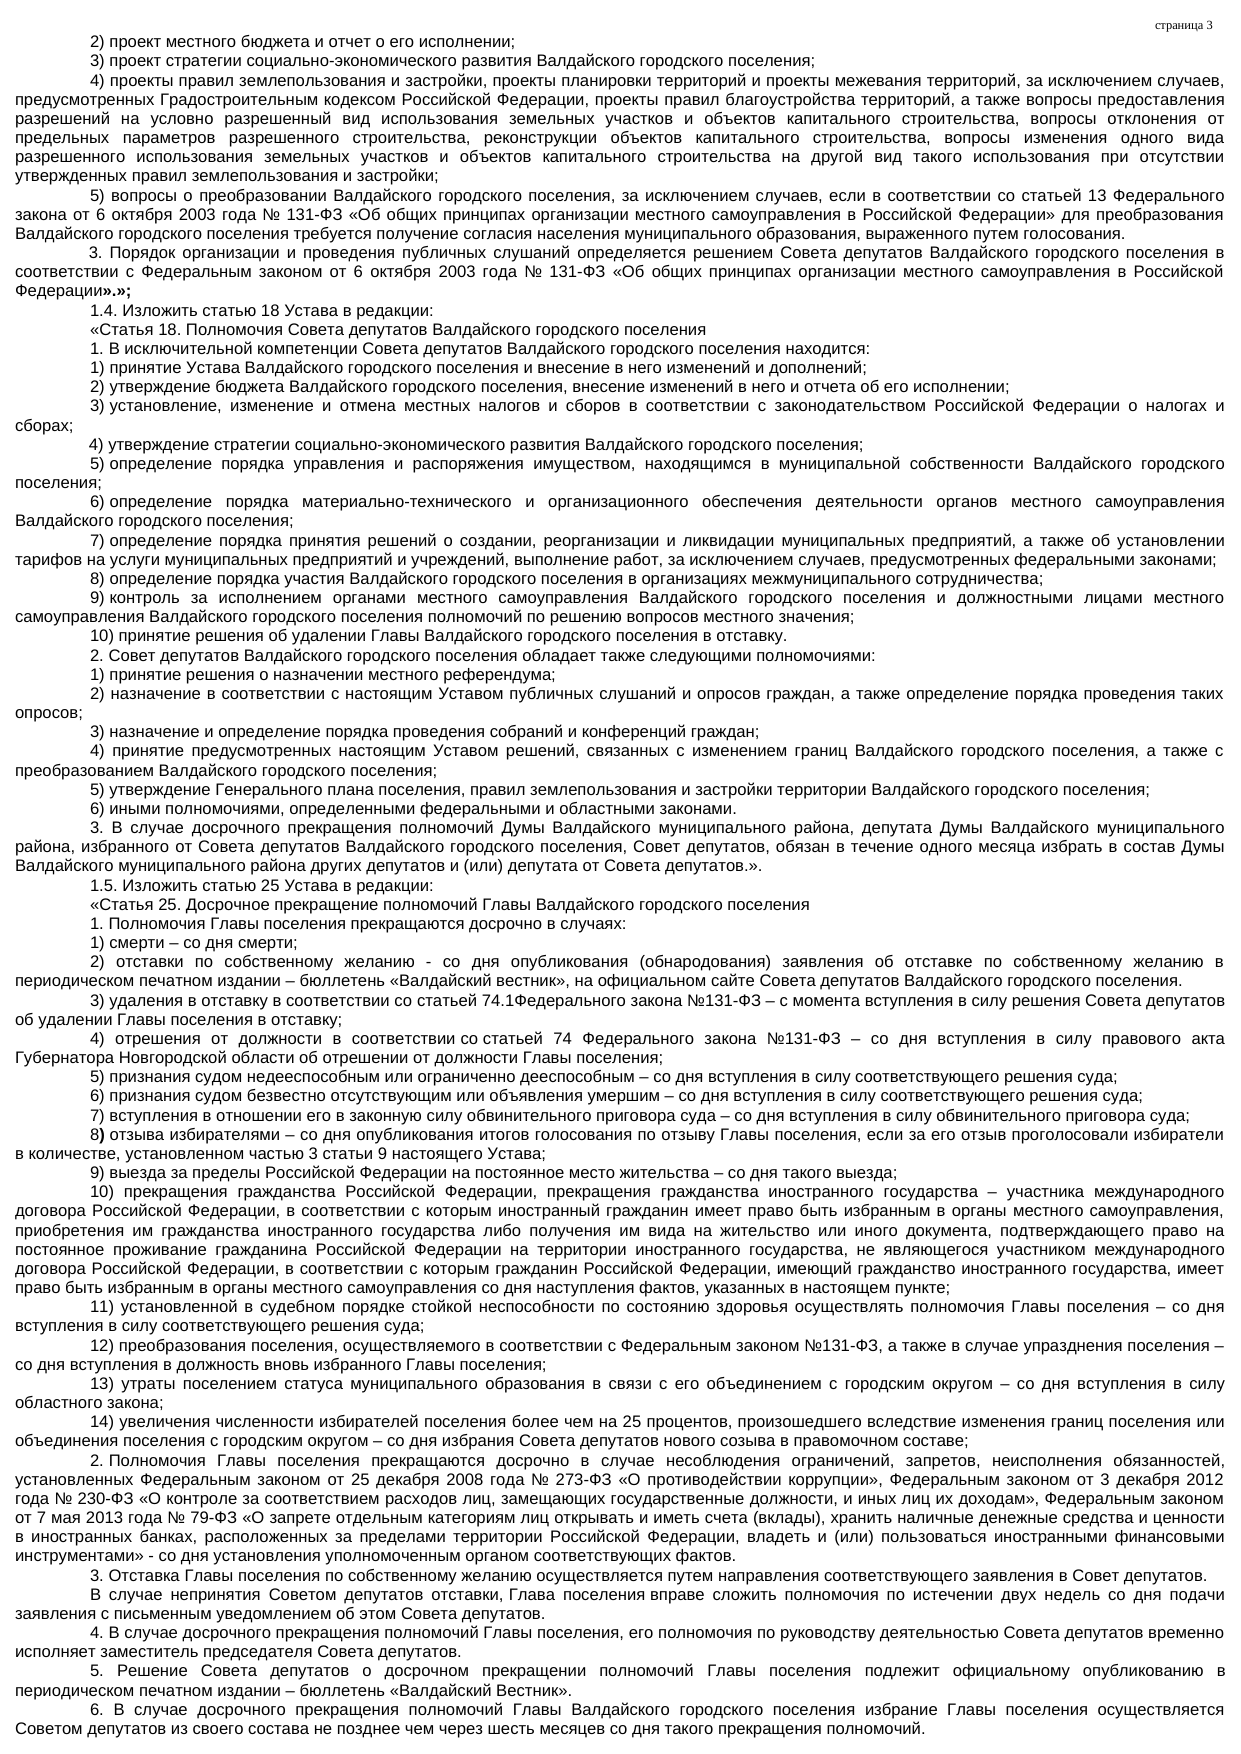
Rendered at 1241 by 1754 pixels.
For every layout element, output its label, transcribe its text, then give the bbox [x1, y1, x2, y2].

text 5) вопросы о преобразовании Валдайского городского поселения, за исключением случаев, если в соответствии со статьей 13 Федерального закона от 6 октября 2003 года № 131-ФЗ «Об общих принципах организации местного самоуправления в Российской Федерации» для преобразования Валдайского городского поселения требуется получение согласия населения муниципального образования, выраженного путем голосования. [15, 185, 1226, 243]
text 9) выезда за пределы Российской Федерации на постоянное место жительства – со дня такого выезда; [15, 1163, 1226, 1182]
text 5) признания судом недееспособным или ограниченно дееспособным – со дня вступления в силу соответствующего решения суда; [15, 1067, 1226, 1086]
text 5) определение порядка управления и распоряжения имуществом, находящимся в муниципальной собственности Валдайского городского поселения; [15, 454, 1226, 492]
text 2) утверждение бюджета Валдайского городского поселения, внесение изменений в него и отчета об его исполнении; [15, 377, 1226, 396]
text В случае непринятия Советом депутатов отставки, Глава поселения вправе сложить полномочия по истечении двух недель со дня подачи заявления с письменным уведомлением об этом Совета депутатов. [15, 1584, 1226, 1623]
text 9) контроль за исполнением органами местного самоуправления Валдайского городского поселения и должностными лицами местного самоуправления Валдайского городского поселения полномочий по решению вопросов местного значения; [15, 588, 1226, 626]
text 4) принятие предусмотренных настоящим Уставом решений, связанных с изменением границ Валдайского городского поселения, а также с преобразованием Валдайского городского поселения; [15, 741, 1226, 779]
text 1.5. Изложить статью 25 Устава в редакции: [15, 875, 1226, 894]
text 6) признания судом безвестно отсутствующим или объявления умершим – со дня вступления в силу соответствующего решения суда; [15, 1086, 1226, 1105]
text 1. Полномочия Главы поселения прекращаются досрочно в случаях: [15, 914, 1226, 933]
text 5) утверждение Генерального плана поселения, правил землепользования и застройки территории Валдайского городского поселения; [15, 779, 1226, 799]
text 11) установленной в судебном порядке стойкой неспособности по состоянию здоровья осуществлять полномочия Главы поселения – со дня вступления в силу соответствующего решения суда; [15, 1297, 1226, 1335]
text 3. Отставка Главы поселения по собственному желанию осуществляется путем направления соответствующего заявления в Совет депутатов. [15, 1565, 1226, 1584]
text 3) назначение и определение порядка проведения собраний и конференций граждан; [15, 722, 1226, 741]
text 4) утверждение стратегии социально-экономического развития Валдайского городского поселения; [15, 434, 1226, 454]
text 1. В исключительной компетенции Совета депутатов Валдайского городского поселения находится: [15, 339, 1226, 358]
text 8) определение порядка участия Валдайского городского поселения в организациях межмуниципального сотрудничества; [15, 569, 1226, 588]
text «Статья 25. Досрочное прекращение полномочий Главы Валдайского городского поселения [15, 894, 1226, 914]
text 1) принятие Устава Валдайского городского поселения и внесение в него изменений и дополнений; [15, 358, 1226, 377]
text 3) удаления в отставку в соответствии со статьей 74.1Федерального закона №131-ФЗ – с момента вступления в силу решения Совета депутатов об удалении Главы поселения в отставку; [15, 990, 1226, 1029]
text 5. Решение Совета депутатов о досрочном прекращении полномочий Главы поселения подлежит официальному опубликованию в периодическом печатном издании – бюллетень «Валдайский Вестник». [15, 1661, 1226, 1699]
text 3. Порядок организации и проведения публичных слушаний определяется решением Совета депутатов Валдайского городского поселения в соответствии с Федеральным законом от 6 октября 2003 года № 131-ФЗ «Об общих принципах организации местного самоуправления в Российской Федерации».»; [15, 243, 1226, 300]
text 2) проект местного бюджета и отчет о его исполнении; [15, 32, 1226, 51]
text 4. В случае досрочного прекращения полномочий Главы поселения, его полномочия по руководству деятельностью Совета депутатов временно исполняет заместитель председателя Совета депутатов. [15, 1623, 1226, 1661]
text 8) отзыва избирателями – со дня опубликования итогов голосования по отзыву Главы поселения, если за его отзыв проголосовали избиратели в количестве, установленном частью 3 статьи 9 настоящего Устава; [15, 1124, 1226, 1163]
text 10) принятие решения об удалении Главы Валдайского городского поселения в отставку. [15, 626, 1226, 645]
text 13) утраты поселением статуса муниципального образования в связи с его объединением с городским округом – со дня вступления в силу областного закона; [15, 1374, 1226, 1412]
text 1) смерти – со дня смерти; [15, 933, 1226, 952]
text 14) увеличения численности избирателей поселения более чем на 25 процентов, произошедшего вследствие изменения границ поселения или объединения поселения с городским округом – со дня избрания Совета депутатов нового созыва в правомочном составе; [15, 1412, 1226, 1450]
text 2) назначение в соответствии с настоящим Уставом публичных слушаний и опросов граждан, а также определение порядка проведения таких опросов; [15, 684, 1226, 722]
text 3) установление, изменение и отмена местных налогов и сборов в соответствии с законодательством Российской Федерации о налогах и сборах; [15, 396, 1226, 434]
text 7) вступления в отношении его в законную силу обвинительного приговора суда – со дня вступления в силу обвинительного приговора суда; [15, 1105, 1226, 1124]
text 2) отставки по собственному желанию - со дня опубликования (обнародования) заявления об отставке по собственному желанию в периодическом печатном издании – бюллетень «Валдайский вестник», на официальном сайте Совета депутатов Валдайского городского поселения. [15, 952, 1226, 990]
text «Статья 18. Полномочия Совета депутатов Валдайского городского поселения [15, 319, 1226, 339]
text 3) проект стратегии социально-экономического развития Валдайского городского поселения; [15, 51, 1226, 70]
text 4) отрешения от должности в соответствии со статьей 74 Федерального закона №131-ФЗ – со дня вступления в силу правового акта Губернатора Новгородской области об отрешении от должности Главы поселения; [15, 1029, 1226, 1067]
text 2. Полномочия Главы поселения прекращаются досрочно в случае несоблюдения ограничений, запретов, неисполнения обязанностей, установленных Федеральным законом от 25 декабря 2008 года № 273-ФЗ «О противодействии коррупции», Федеральным законом от 3 декабря 2012 года № 230-ФЗ «О контроле за соответствием расходов лиц, замещающих государственные должности, и иных лиц их доходам», Федеральным законом от 7 мая 2013 года № 79-ФЗ «О запрете отдельным категориям лиц открывать и иметь счета (вклады), хранить наличные денежные средства и ценности в иностранных банках, расположенных за пределами территории Российской Федерации, владеть и (или) пользоваться иностранными финансовыми инструментами» - со дня установления уполномоченным органом соответствующих фактов. [15, 1450, 1226, 1565]
text 6) иными полномочиями, определенными федеральными и областными законами. [15, 799, 1226, 818]
text 6. В случае досрочного прекращения полномочий Главы Валдайского городского поселения избрание Главы поселения осуществляется Советом депутатов из своего состава не позднее чем через шесть месяцев со дня такого прекращения полномочий. [15, 1699, 1226, 1738]
text 1.4. Изложить статью 18 Устава в редакции: [15, 300, 1226, 319]
text 12) преобразования поселения, осуществляемого в соответствии с Федеральным законом №131-ФЗ, а также в случае упразднения поселения – со дня вступления в должность вновь избранного Главы поселения; [15, 1335, 1226, 1374]
text 2. Совет депутатов Валдайского городского поселения обладает также следующими полномочиями: [15, 645, 1226, 664]
text 3. В случае досрочного прекращения полномочий Думы Валдайского муниципального района, депутата Думы Валдайского муниципального района, избранного от Совета депутатов Валдайского городского поселения, Совет депутатов, обязан в течение одного месяца избрать в состав Думы Валдайского муниципального района других депутатов и (или) депутата от Совета депутатов.». [15, 818, 1226, 875]
text 6) определение порядка материально-технического и организационного обеспечения деятельности органов местного самоуправления Валдайского городского поселения; [15, 492, 1226, 530]
text 1) принятие решения о назначении местного референдума; [15, 664, 1226, 684]
text 7) определение порядка принятия решений о создании, реорганизации и ликвидации муниципальных предприятий, а также об установлении тарифов на услуги муниципальных предприятий и учреждений, выполнение работ, за исключением случаев, предусмотренных федеральными законами; [15, 530, 1226, 569]
text 4) проекты правил землепользования и застройки, проекты планировки территорий и проекты межевания территорий, за исключением случаев, предусмотренных Градостроительным кодексом Российской Федерации, проекты правил благоустройства территорий, а также вопросы предоставления разрешений на условно разрешенный вид использования земельных участков и объектов капитального строительства, вопросы отклонения от предельных параметров разрешенного строительства, реконструкции объектов капитального строительства, вопросы изменения одного вида разрешенного использования земельных участков и объектов капитального строительства на другой вид такого использования при отсутствии утвержденных правил землепользования и застройки; [15, 70, 1226, 185]
text 10) прекращения гражданства Российской Федерации, прекращения гражданства иностранного государства – участника международного договора Российской Федерации, в соответствии с которым иностранный гражданин имеет право быть избранным в органы местного самоуправления, приобретения им гражданства иностранного государства либо получения им вида на жительство или иного документа, подтверждающего право на постоянное проживание гражданина Российской Федерации на территории иностранного государства, не являющегося участником международного договора Российской Федерации, в соответствии с которым гражданин Российской Федерации, имеющий гражданство иностранного государства, имеет право быть избранным в органы местного самоуправления со дня наступления фактов, указанных в настоящем пункте; [15, 1182, 1226, 1297]
